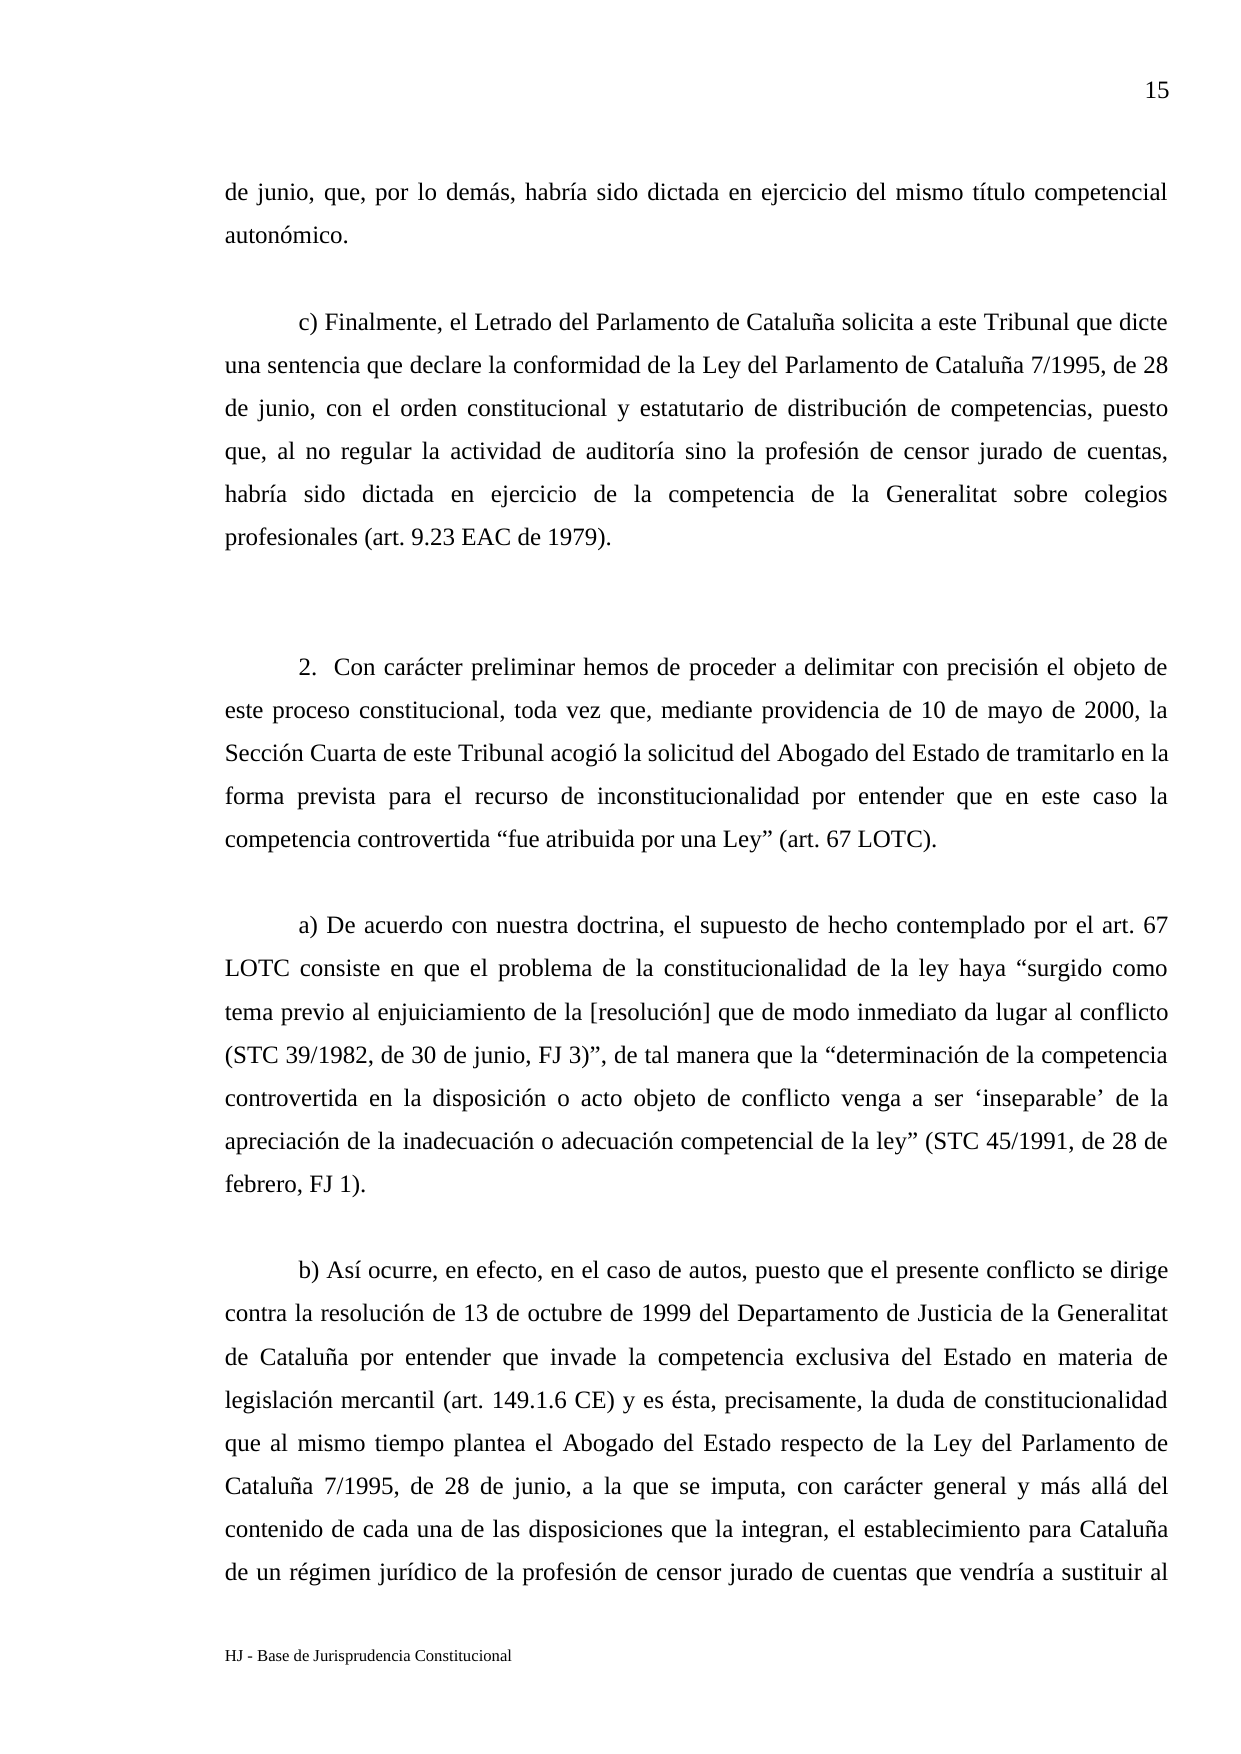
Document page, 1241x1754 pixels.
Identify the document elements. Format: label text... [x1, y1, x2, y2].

text a) De acuerdo con nuestra doctrina, el supuesto de hecho contemplado por el art. 67 LOTC consiste en que el problema de la constitucionalidad de la ley haya “surgido como tema previo al enjuiciamiento de la [resolución] que de modo inmediato da lugar al conflicto (STC 39/1982, de 30 de junio, FJ 3)”, de tal manera que la “determinación de la competencia controvertida en la disposición o acto objeto de conflicto venga a ser ‘inseparable’ de la apreciación de la inadecuación o adecuación competencial de la ley” (STC 45/1991, de 28 de febrero, FJ 1). [224, 910, 1169, 1198]
text c) Finalmente, el Letrado del Parlamento de Cataluña solicita a este Tribunal que dicte una sentencia que declare la conformidad de la Ley del Parlamento de Cataluña 7/1995, de 28 de junio, con el orden constitucional y estatutario de distribución de competencias, puesto que, al no regular la actividad de auditoría sino la profesión de censor jurado de cuentas, habría sido dictada en ejercicio de la competencia de la Generalitat sobre colegios profesionales (art. 9.23 EAC de 1979). [224, 307, 1169, 551]
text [224, 177, 1169, 249]
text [224, 1255, 1169, 1586]
text 2. Con carácter preliminar hemos de proceder a delimitar con precisión el objeto de este proceso constitucional, toda vez que, mediante providencia de 10 de mayo de 2000, la Sección Cuarta de este Tribunal acogió la solicitud del Abogado del Estado de tramitarlo en la forma prevista para el recurso de inconstitucionalidad por entender que en este caso la competencia controvertida “fue atribuida por una Ley” (art. 67 LOTC). [224, 652, 1169, 853]
